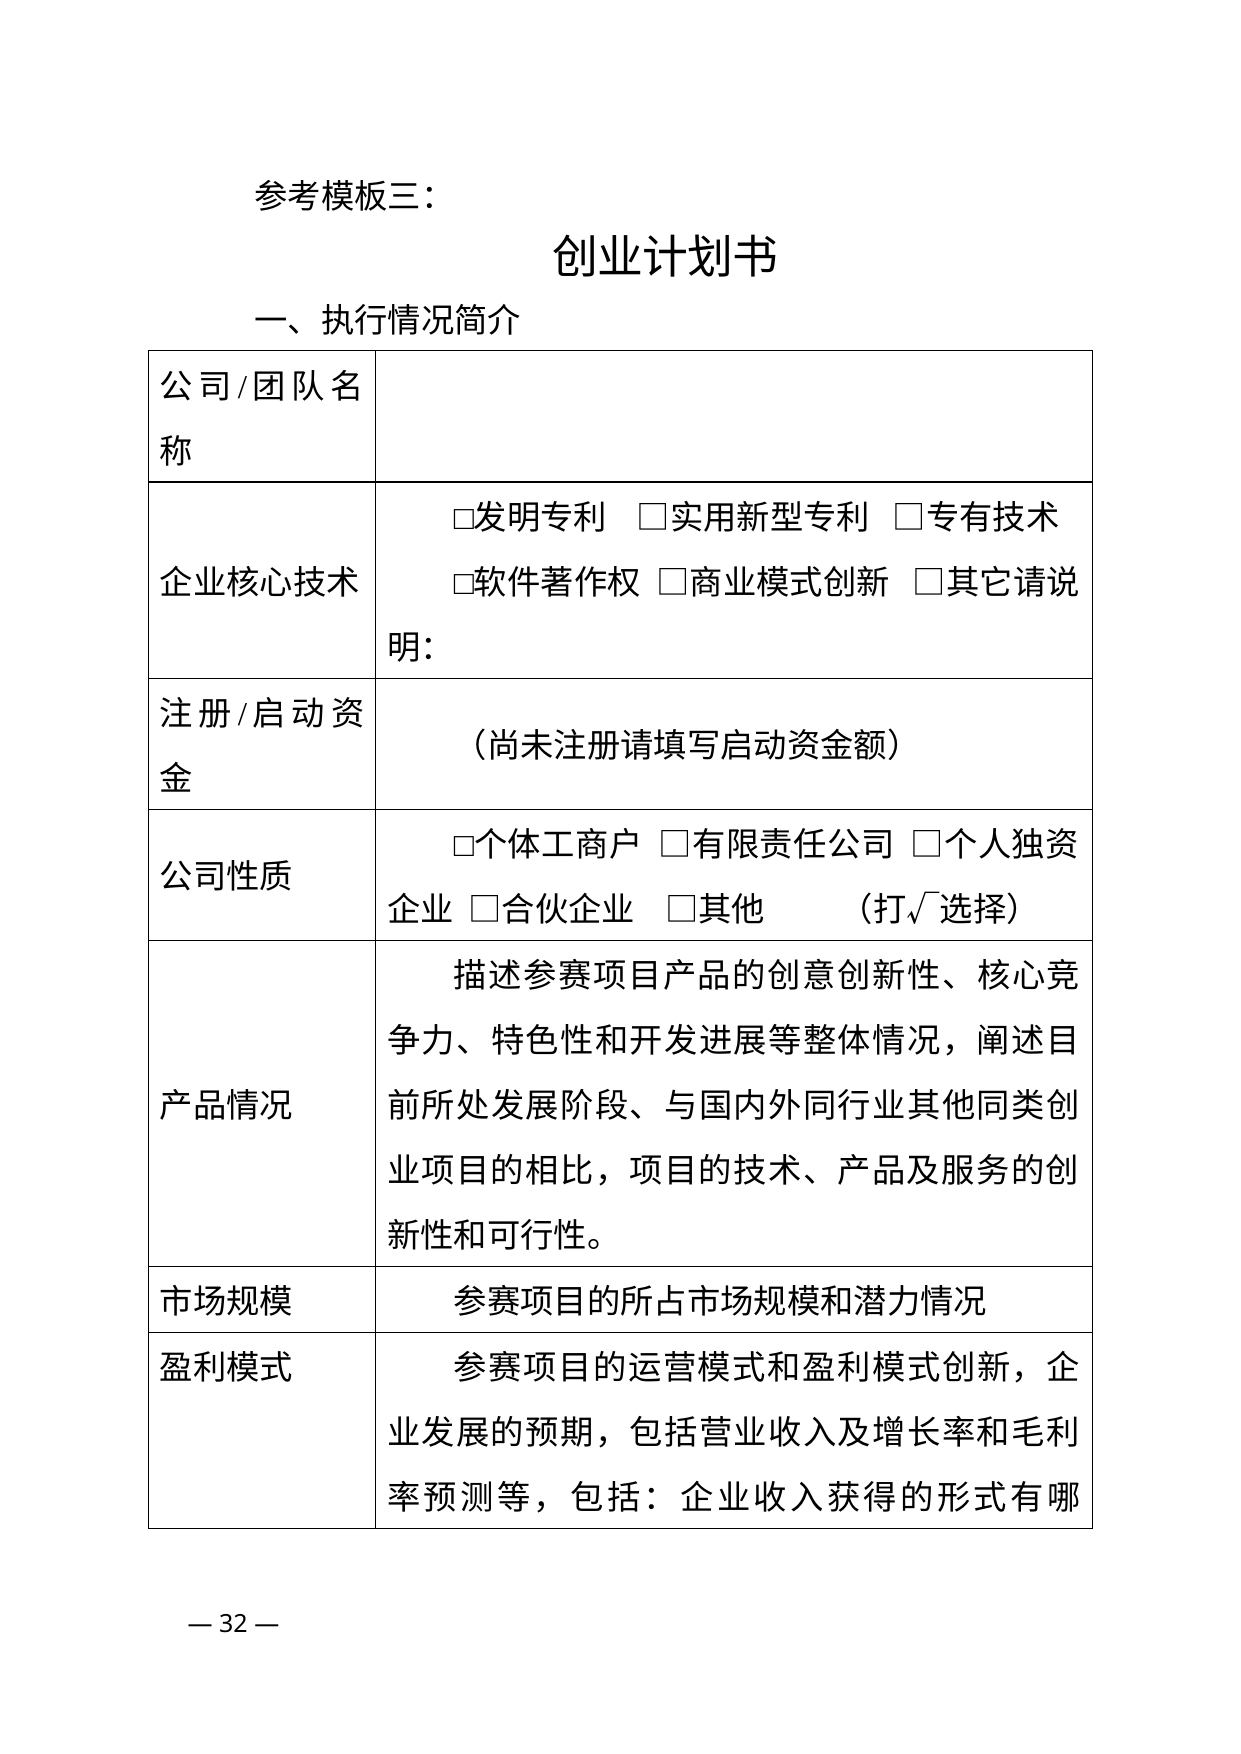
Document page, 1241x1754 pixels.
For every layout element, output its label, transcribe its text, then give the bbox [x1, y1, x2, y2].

table_cell 企业核心技术 [149, 483, 375, 677]
table_cell 产品情况 [149, 941, 375, 1266]
text 参考模板三： [187, 162, 1053, 227]
table_header [376, 351, 1092, 481]
text 创业计划书 [187, 227, 1053, 285]
table_cell 公司性质 [149, 810, 375, 939]
table_cell 市场规模 [149, 1267, 375, 1332]
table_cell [376, 1333, 1092, 1528]
text 一、执行情况简介 [187, 285, 1053, 350]
table_cell □发明专利 □实用新型专利 □专有技术 □软件著作权 □商业模式创新 □其它请说明： [376, 483, 1092, 677]
table_cell 描述参赛项目产品的创意创新性、核心竞争力、特色性和开发进展等整体情况，阐述目前所处发展阶段、与国内外同行业其他同类创业项目的相比，项目的技术、产品及服务的创新性和可行性。 [376, 941, 1092, 1266]
table_cell 注册/启动资金 [149, 679, 375, 808]
table_cell □个体工商户 □有限责任公司 □个人独资企业 □合伙企业 □其他 （打√选择） [376, 810, 1092, 939]
table_cell （尚未注册请填写启动资金额） [376, 679, 1092, 808]
table_cell 盈利模式 [149, 1333, 375, 1528]
table_cell 参赛项目的所占市场规模和潜力情况 [376, 1267, 1092, 1332]
table_header 公司/团队名称 [149, 351, 375, 481]
